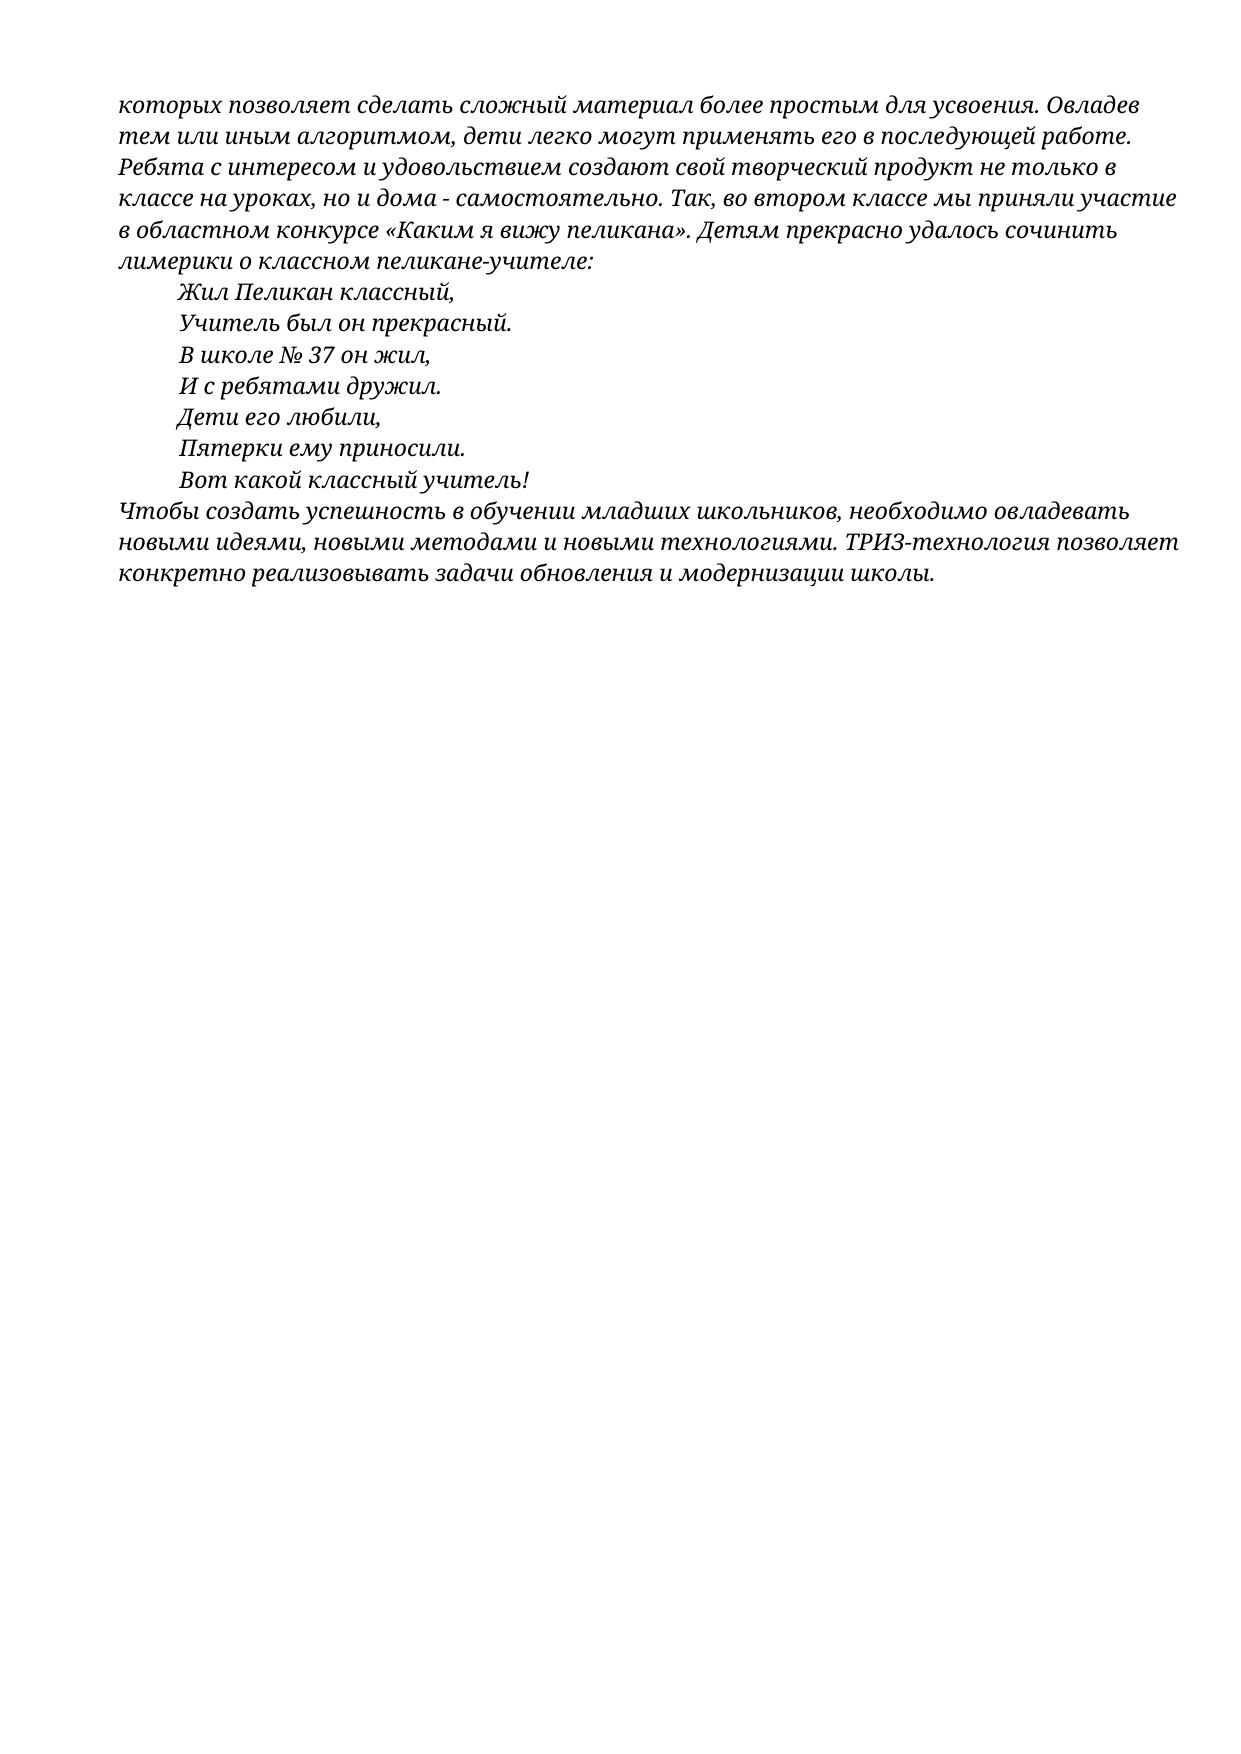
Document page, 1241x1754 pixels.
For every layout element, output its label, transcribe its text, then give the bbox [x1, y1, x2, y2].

text Дети его любили, [178, 401, 1181, 432]
text Вот какой классный учитель! [179, 464, 1181, 495]
text Чтобы создать успешность в обучении младших школьников, необходимо овладевать новыми идеями, новыми методами и новыми технологиями. ТРИЗ-технология позволяет конкретно реализовывать задачи обновления и модернизации школы. [118, 495, 1181, 589]
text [118, 89, 1181, 276]
text И с ребятами дружил. [179, 370, 1181, 401]
text Пятерки ему приносили. [179, 432, 1181, 464]
text Учитель был он прекрасный. [179, 307, 1181, 339]
text В школе № 37 он жил, [179, 339, 1181, 370]
text Жил Пеликан классный, [178, 276, 1181, 307]
